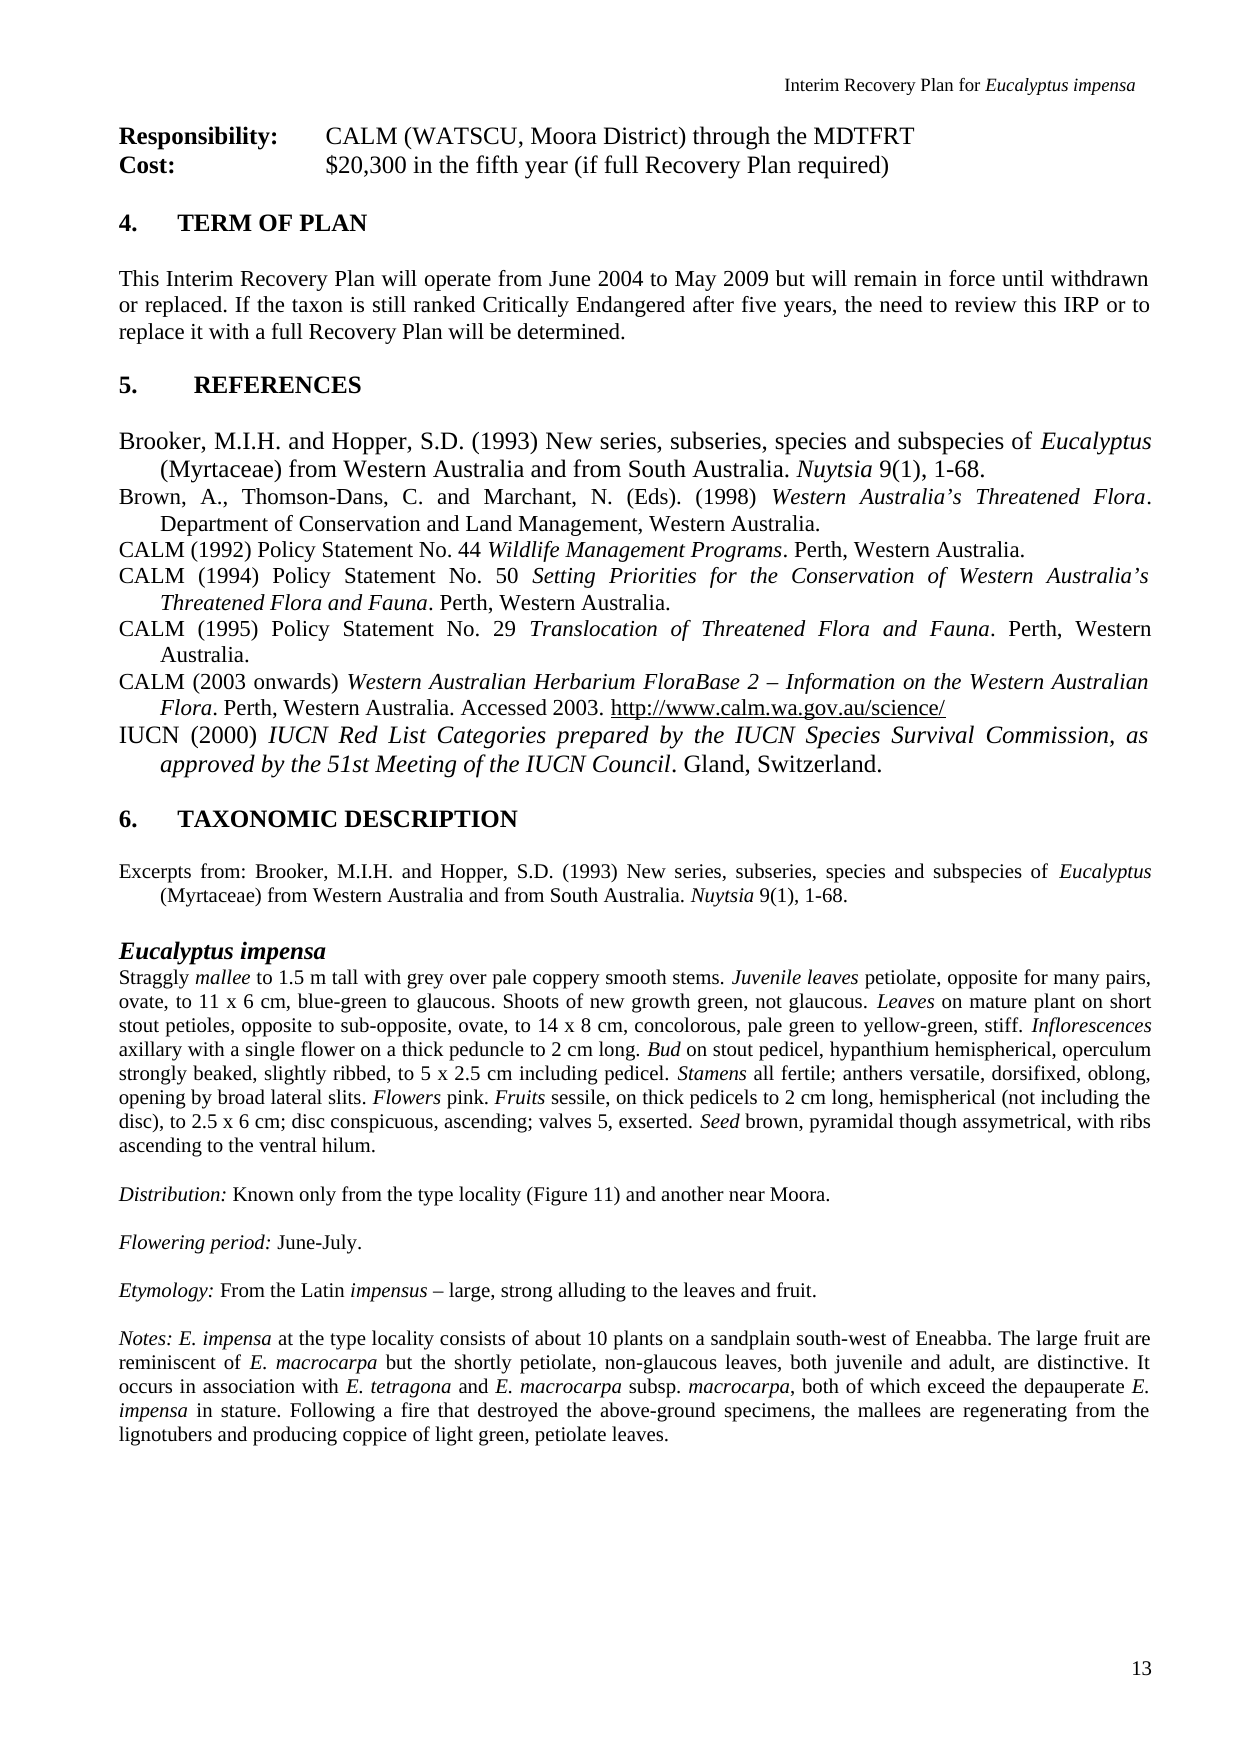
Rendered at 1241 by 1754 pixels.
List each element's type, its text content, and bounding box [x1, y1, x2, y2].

text Responsibility: CALM (WATSCU, Moora District) through the MDTFRT [118, 121, 1152, 150]
text Eucalyptus impensa [118, 936, 1152, 965]
text Straggly mallee to 1.5 m tall with grey over pale coppery smooth stems. Juvenile leaves petiolate, opposite for many pairs, ovate, to 11 x 6 cm, blue-green to glaucous. Shoots of new growth green, not glaucous. Leaves on mature plant on short stout petioles, opposite to sub-opposite, ovate, to 14 x 8 cm, concolorous, pale green to yellow-green, stiff. Inflorescences axillary with a single flower on a thick peduncle to 2 cm long. Bud on stout pedicel, hypanthium hemispherical, operculum strongly beaked, slightly ribbed, to 5 x 2.5 cm including pedicel. Stamens all fertile; anthers versatile, dorsifixed, oblong, opening by broad lateral slits. Flowers pink. Fruits sessile, on thick pedicels to 2 cm long, hemispherical (not including the disc), to 2.5 x 6 cm; disc conspicuous, ascending; valves 5, exserted. Seed brown, pyramidal though assymetrical, with ribs ascending to the ventral hilum. [118, 965, 1152, 1157]
text Cost: $20,300 in the fifth year (if full Recovery Plan required) [118, 150, 1152, 179]
text This Interim Recovery Plan will operate from June 2004 to May 2009 but will remain in force until withdrawn or replaced. If the taxon is still ranked Critically Endangered after five years, the need to review this IRP or to replace it with a full Recovery Plan will be determined. [118, 265, 1152, 344]
text Brooker, M.I.H. and Hopper, S.D. (1993) New series, subseries, species and subspecies of Eucalyptus (Myrtaceae) from Western Australia and from South Australia. Nuytsia 9(1), 1-68. [118, 426, 1152, 483]
text 4. TERM OF PLAN [118, 208, 1152, 236]
text Distribution: Known only from the type locality (Figure 11) and another near Moora. [118, 1182, 1152, 1206]
text Etymology: From the Latin impensus – large, strong alluding to the leaves and fruit. [118, 1278, 1152, 1302]
text Brown, A., Thomson-Dans, C. and Marchant, N. (Eds). (1998) Western Australia’s Threatened Flora. Department of Conservation and Land Management, Western Australia. [118, 483, 1152, 536]
text Excerpts from: Brooker, M.I.H. and Hopper, S.D. (1993) New series, subseries, species and subspecies of Eucalyptus (Myrtaceae) from Western Australia and from South Australia. Nuytsia 9(1), 1-68. [118, 859, 1152, 907]
text CALM (2003 onwards) Western Australian Herbarium FloraBase 2 – Information on the Western Australian Flora. Perth, Western Australia. Accessed 2003. http://www.calm.wa.gov.au/science/ [118, 668, 1152, 720]
text CALM (1992) Policy Statement No. 44 Wildlife Management Programs. Perth, Western Australia. [118, 536, 1152, 562]
text 5. REFERENCES [118, 371, 1152, 399]
text CALM (1994) Policy Statement No. 50 Setting Priorities for the Conservation of Western Australia’s Threatened Flora and Fauna. Perth, Western Australia. [118, 562, 1152, 615]
text CALM (1995) Policy Statement No. 29 Translocation of Threatened Flora and Fauna. Perth, Western Australia. [118, 615, 1152, 668]
text IUCN (2000) IUCN Red List Categories prepared by the IUCN Species Survival Commission, as approved by the 51st Meeting of the IUCN Council. Gland, Switzerland. [118, 720, 1152, 778]
text Flowering period: June-July. [118, 1230, 1152, 1254]
text 6. TAXONOMIC DESCRIPTION [118, 804, 1152, 833]
text Notes: E. impensa at the type locality consists of about 10 plants on a sandplain south-west of Eneabba. The large fruit are reminiscent of E. macrocarpa but the shortly petiolate, non-glaucous leaves, both juvenile and adult, are distinctive. It occurs in association with E. tetragona and E. macrocarpa subsp. macrocarpa, both of which exceed the depauperate E. impensa in stature. Following a fire that destroyed the above-ground specimens, the mallees are regenerating from the lignotubers and producing coppice of light green, petiolate leaves. [118, 1326, 1152, 1446]
